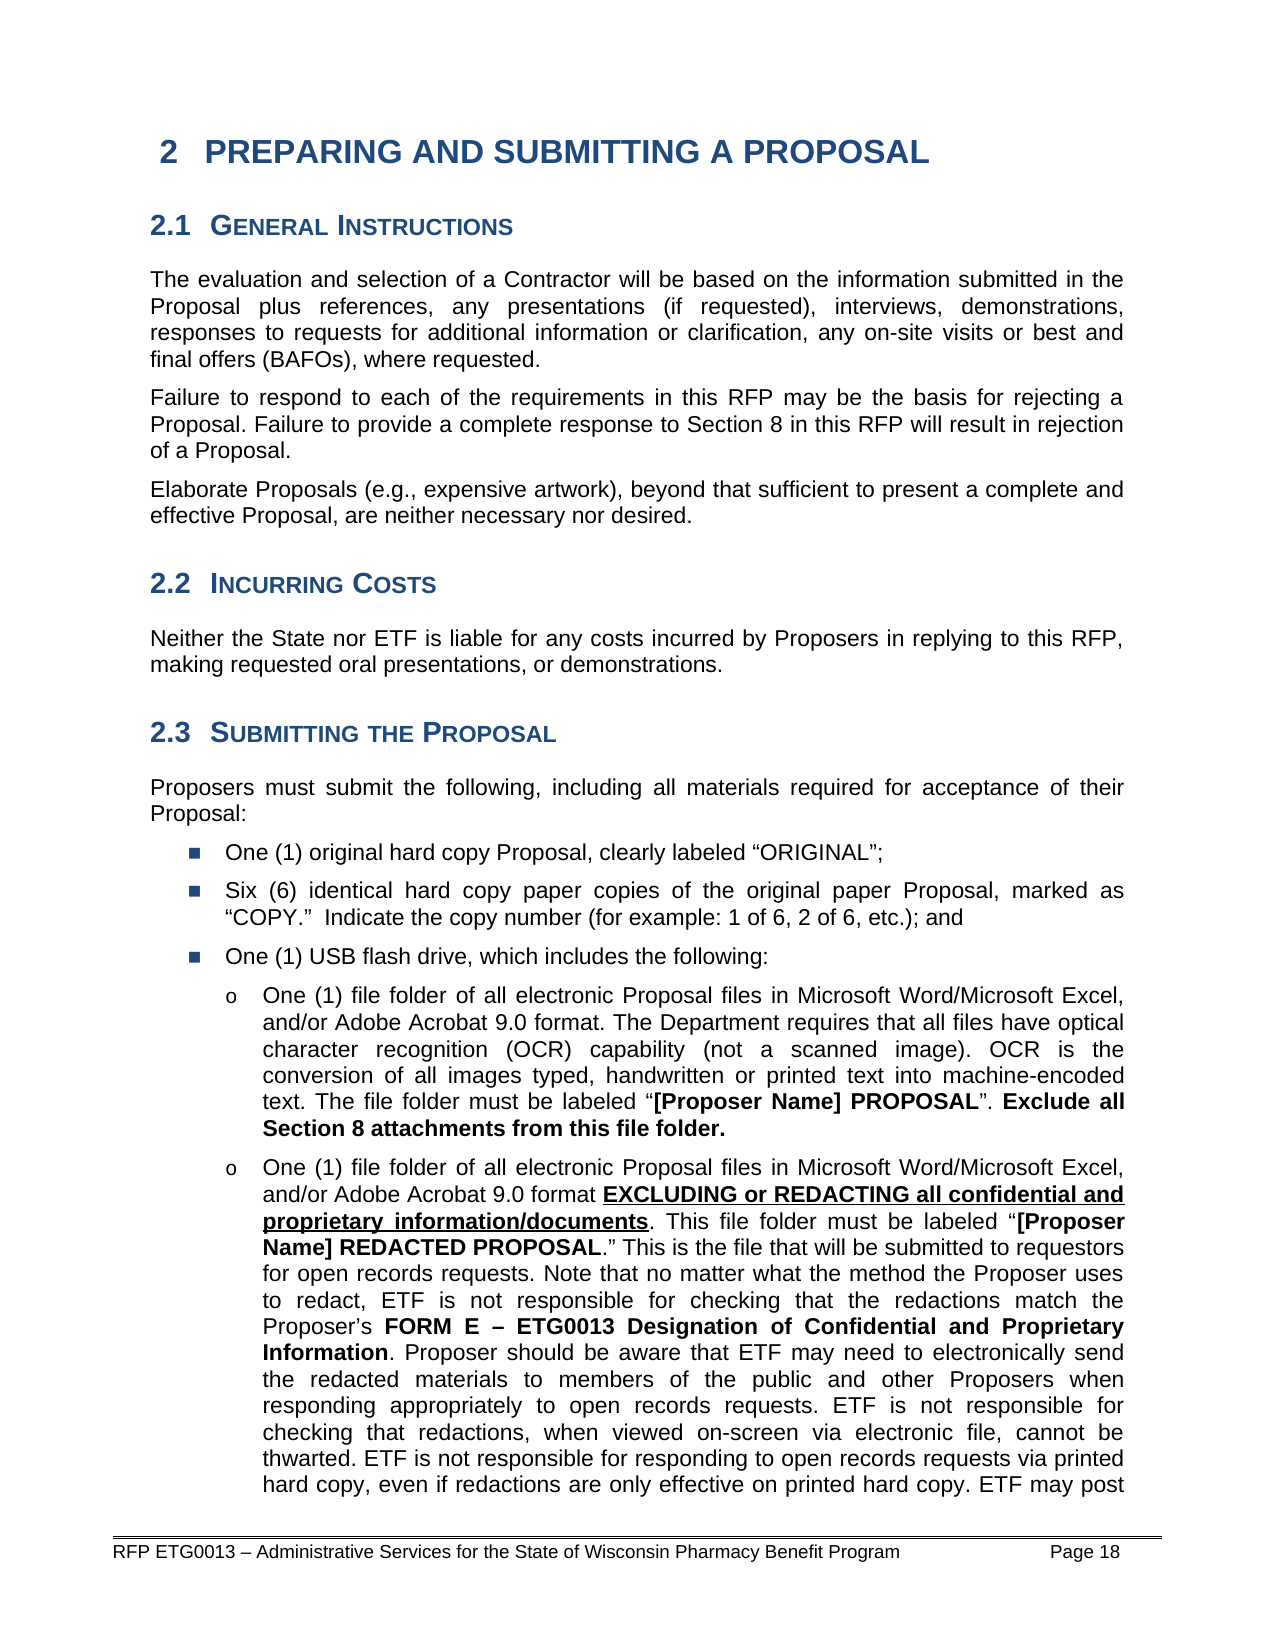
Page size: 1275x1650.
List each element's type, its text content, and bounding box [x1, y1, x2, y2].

text Six (6) identical hard copy paper copies of the original paper Proposal, marked as “COPY.” Indicate the copy number (for example: 1 of 6, 2 of 6, etc.); and [187, 877, 1125, 930]
text Elaborate Proposals (e.g., expensive artwork), beyond that sufficient to present a complete and effective Proposal, are neither necessary nor desired. [150, 476, 1125, 529]
text Failure to respond to each of the requirements in this RFP may be the basis for rejecting a Proposal. Failure to provide a complete response to Section 8 in this RFP will result in rejection of a Proposal. [150, 384, 1125, 463]
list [225, 1153, 1125, 1497]
text One (1) original hard copy Proposal, clearly labeled “ORIGINAL”; [187, 839, 1125, 865]
subtitle General Instructions [150, 208, 1125, 241]
text Neither the State nor ETF is liable for any costs incurred by Proposers in replying to this RFP, making requested oral presentations, or demonstrations. [150, 625, 1125, 677]
subtitle Submitting the Proposal [150, 715, 1125, 748]
subtitle Incurring Costs [150, 566, 1125, 600]
text The evaluation and selection of a Contractor will be based on the information submitted in the Proposal plus references, any presentations (if requested), interviews, demonstrations, responses to requests for additional information or clarification, any on-site visits or best and final offers (BAFOs), where requested. [150, 266, 1125, 372]
text Proposers must submit the following, including all materials required for acceptance of their Proposal: [150, 773, 1125, 826]
list One (1) file folder of all electronic Proposal files in Microsoft Word/Microsoft Excel, and/or Adobe Acrobat 9.0 format. The Department requires that all files have optical character recognition (OCR) capability (not a scanned image). OCR is the conversion of all images typed, handwritten or printed text into machine-encoded text. The file folder must be labeled “[Proposer Name] PROPOSAL”. Exclude all Section 8 attachments from this file folder. [225, 982, 1125, 1141]
text One (1) USB flash drive, which includes the following: [187, 943, 1125, 969]
subtitle Preparing and Submitting a Proposal [159, 132, 1125, 170]
